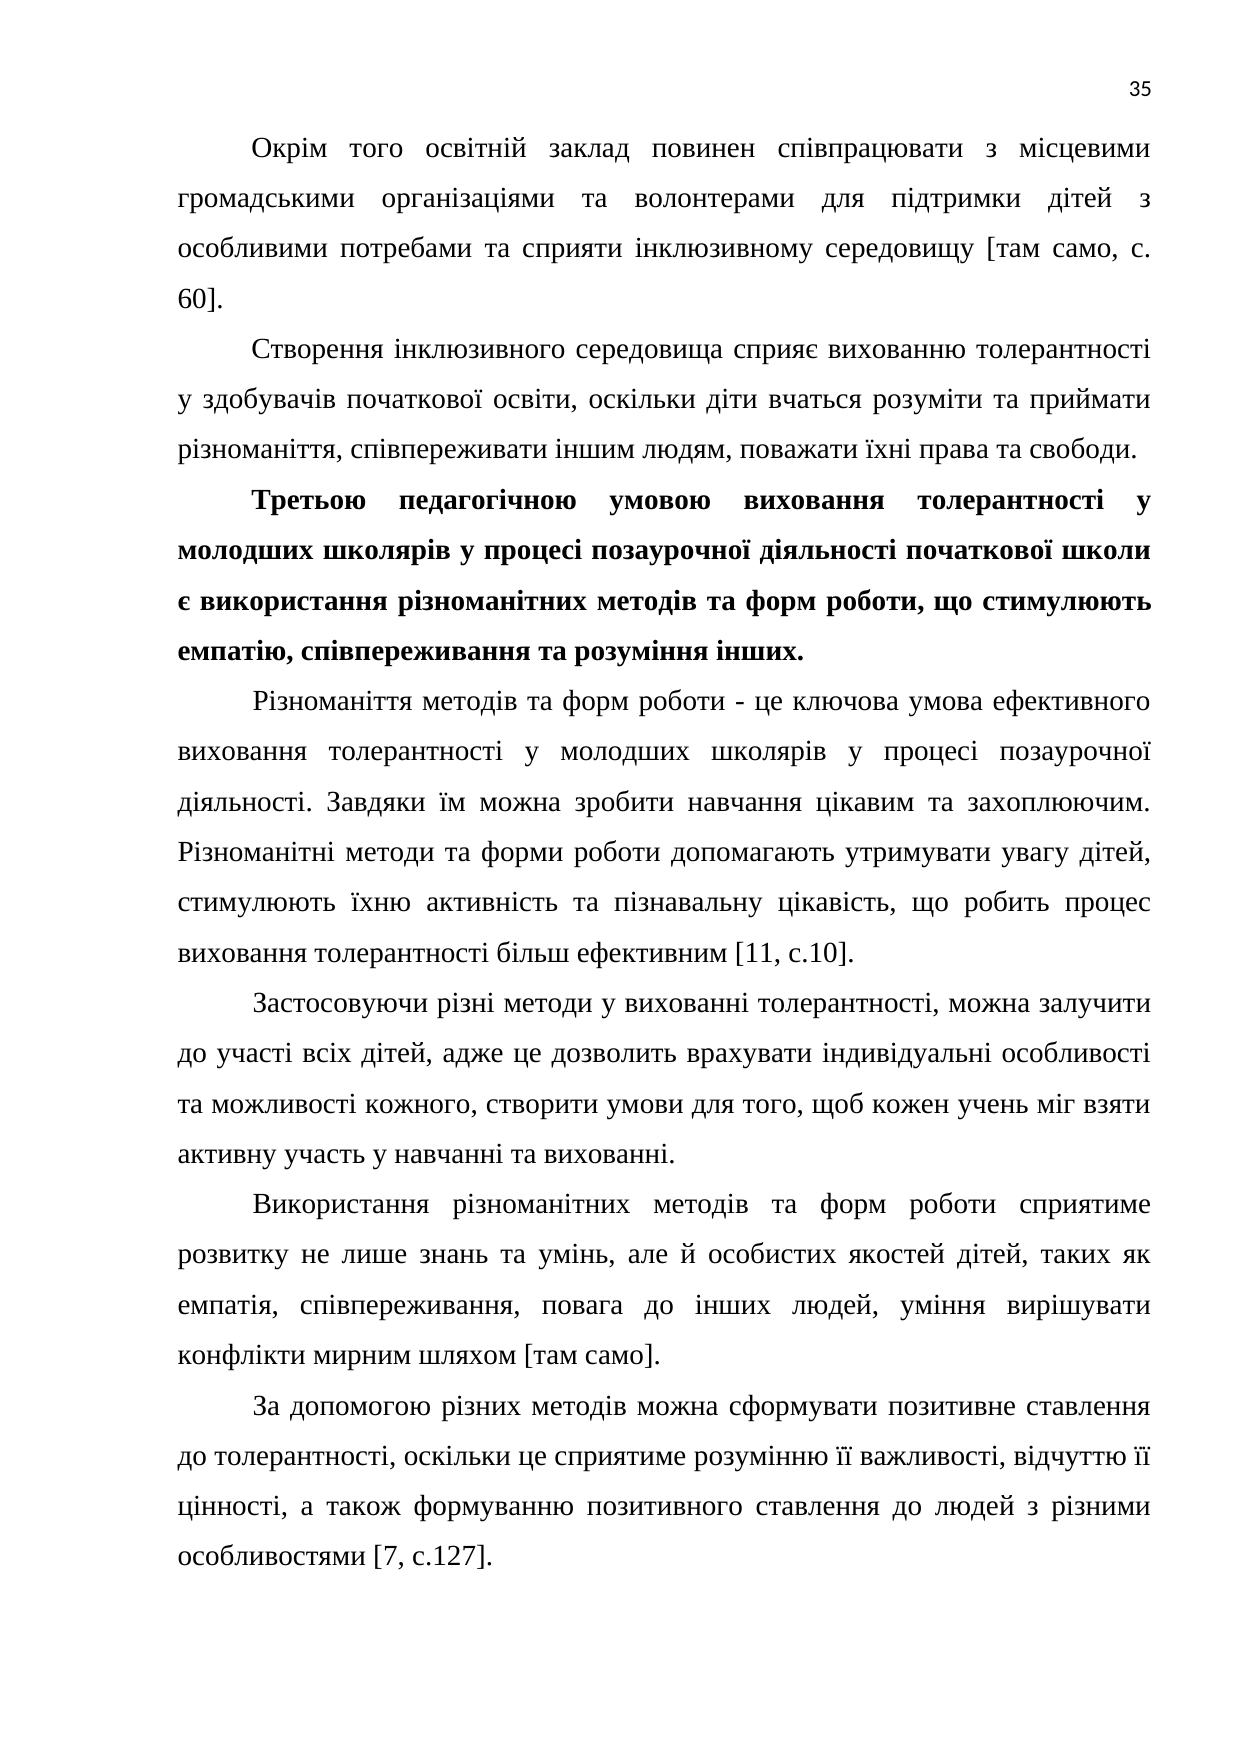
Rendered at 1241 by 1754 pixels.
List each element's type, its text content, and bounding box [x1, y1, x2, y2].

list Створення інклюзивного середовища сприяє вихованню толерантності у здобувачів початкової освіти, оскільки діти вчаться розуміти та приймати різноманіття, співпереживати іншим людям, поважати їхні права та свободи. [177, 331, 1152, 465]
list Використання різноманітних методів та форм роботи сприятиме розвитку не лише знань та умінь, але й особистих якостей дітей, таких як емпатія, співпереживання, повага до інших людей, уміння вирішувати конфлікти мирним шляхом [там само]. [177, 1186, 1152, 1371]
list Різноманіття методів та форм роботи - це ключова умова ефективного виховання толерантності у молодших школярів у процесі позаурочної діяльності. Завдяки їм можна зробити навчання цікавим та захоплюючим. Різноманітні методи та форми роботи допомагають утримувати увагу дітей, стимулюють їхню активність та пізнавальну цікавість, що робить процес виховання толерантності більш ефективним [11, с.10]. [177, 683, 1152, 968]
list Третьою педагогічною умовою виховання толерантності у молодших школярів у процесі позаурочної діяльності початкової школи є використання різноманітних методів та форм роботи, що стимулюють емпатію, співпереживання та розуміння інших. [177, 482, 1152, 666]
list Застосовуючи різні методи у вихованні толерантності, можна залучити до участі всіх дітей, адже це дозволить врахувати індивідуальні особливості та можливості кожного, створити умови для того, щоб кожен учень міг взяти активну участь у навчанні та вихованні. [177, 985, 1152, 1169]
list Окрім того освітній заклад повинен співпрацювати з місцевими громадськими організаціями та волонтерами для підтримки дітей з особливими потребами та сприяти інклюзивному середовищу [там само, с. 60]. [177, 130, 1152, 314]
list За допомогою різних методів можна сформувати позитивне ставлення до толерантності, оскільки це сприятиме розумінню її важливості, відчуттю її цінності, а також формуванню позитивного ставлення до людей з різними особливостями [7, с.127]. [177, 1388, 1152, 1572]
